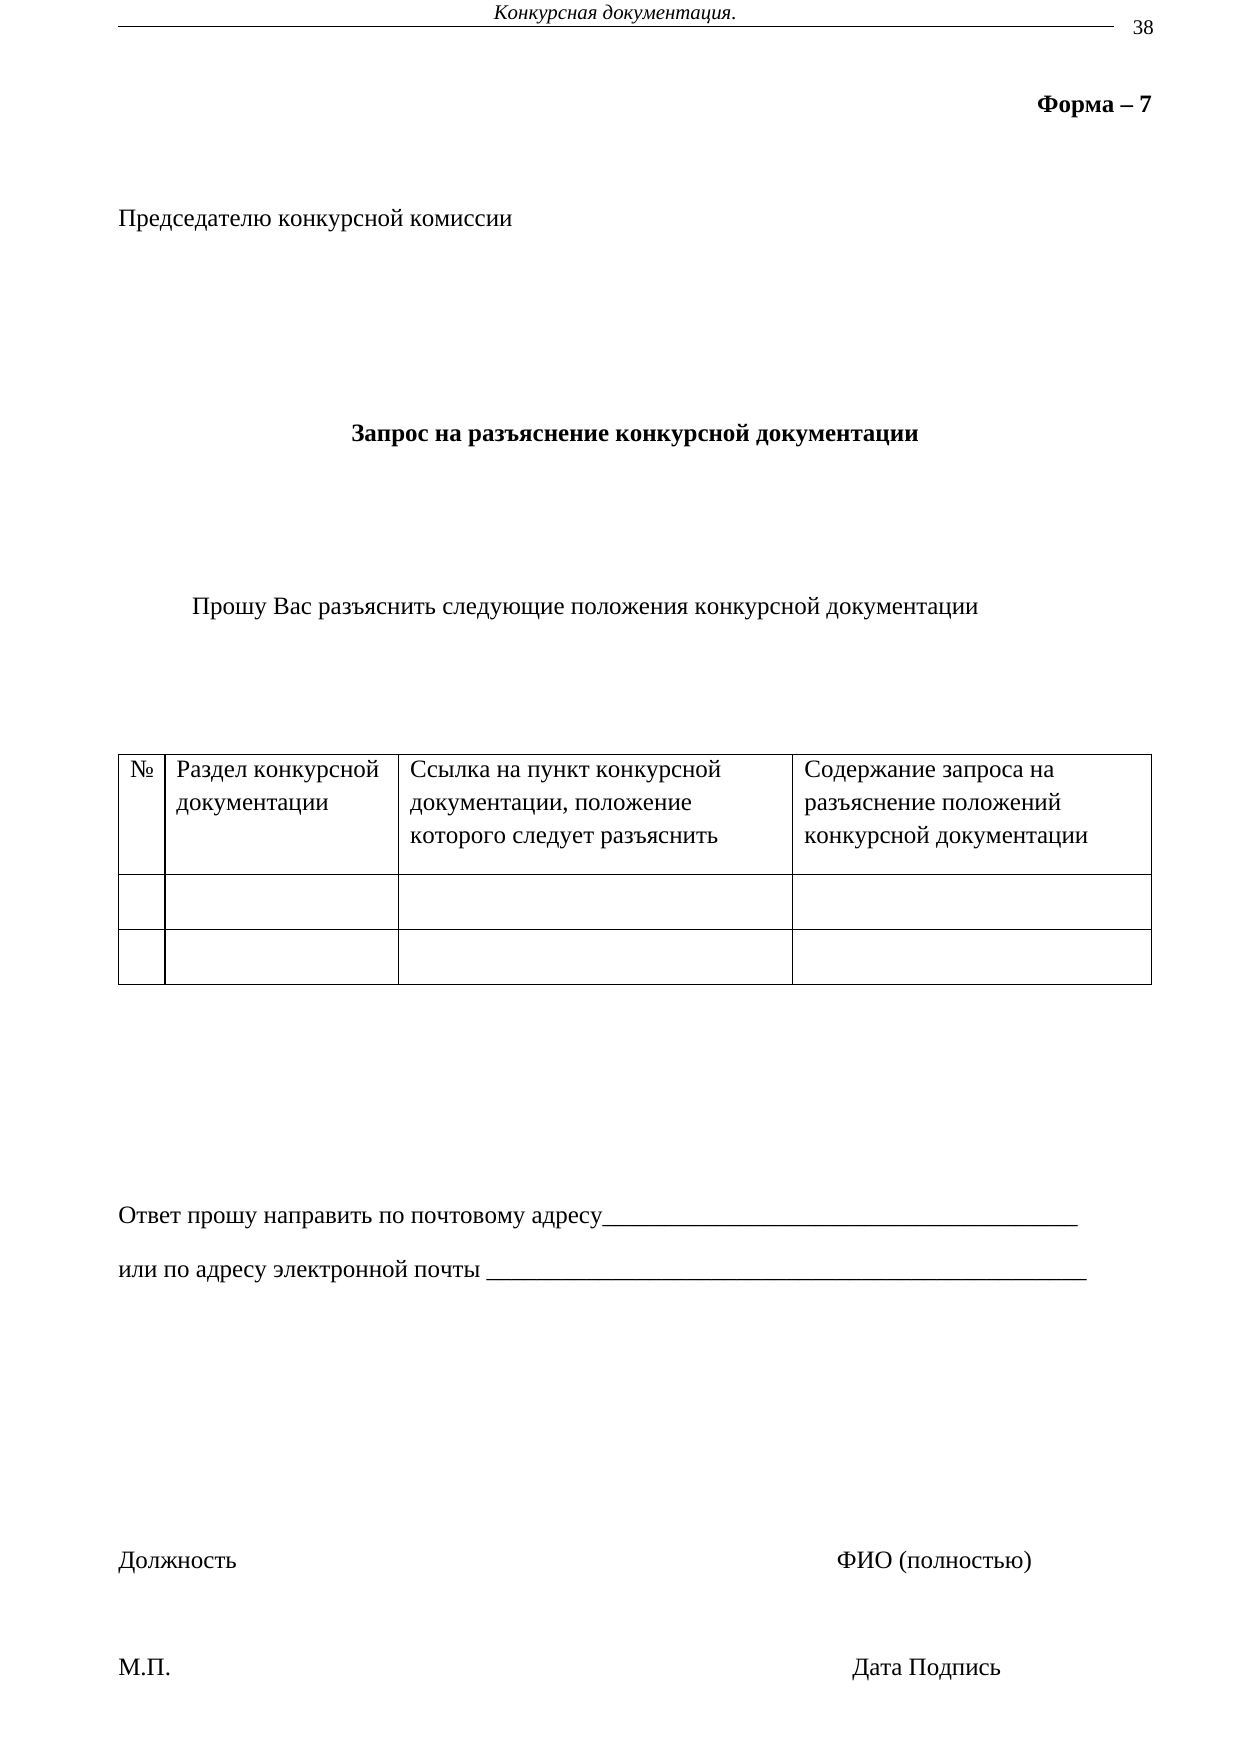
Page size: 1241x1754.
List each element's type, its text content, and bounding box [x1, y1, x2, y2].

table_cell [399, 930, 792, 984]
table_cell [793, 875, 1151, 929]
text Ответ прошу направить по почтовому адресу______________________________________ [118, 1200, 1152, 1229]
table_header Ссылка на пункт конкурсной документации, положение которого следует разъяснить [399, 755, 792, 874]
table_cell [119, 875, 164, 929]
text или по адресу электронной почты ________________________________________________ [118, 1254, 1152, 1283]
text Председателю конкурсной комиссии [118, 203, 1152, 232]
table_cell [166, 930, 398, 984]
text М.П. Дата Подпись [118, 1652, 1152, 1681]
table_header Раздел конкурсной документации [166, 755, 398, 874]
table_cell [399, 875, 792, 929]
table_header № [119, 755, 164, 874]
table_cell [793, 930, 1151, 984]
text Должность ФИО (полностью) [118, 1545, 1152, 1574]
table_cell [119, 930, 164, 984]
text Прошу Вас разъяснить следующие положения конкурсной документации [118, 591, 1152, 620]
text Запрос на разъяснение конкурсной документации [118, 418, 1152, 447]
table_header Содержание запроса на разъяснение положений конкурсной документации [793, 755, 1151, 874]
text Форма – 7 [118, 89, 1152, 117]
table_cell [166, 875, 398, 929]
